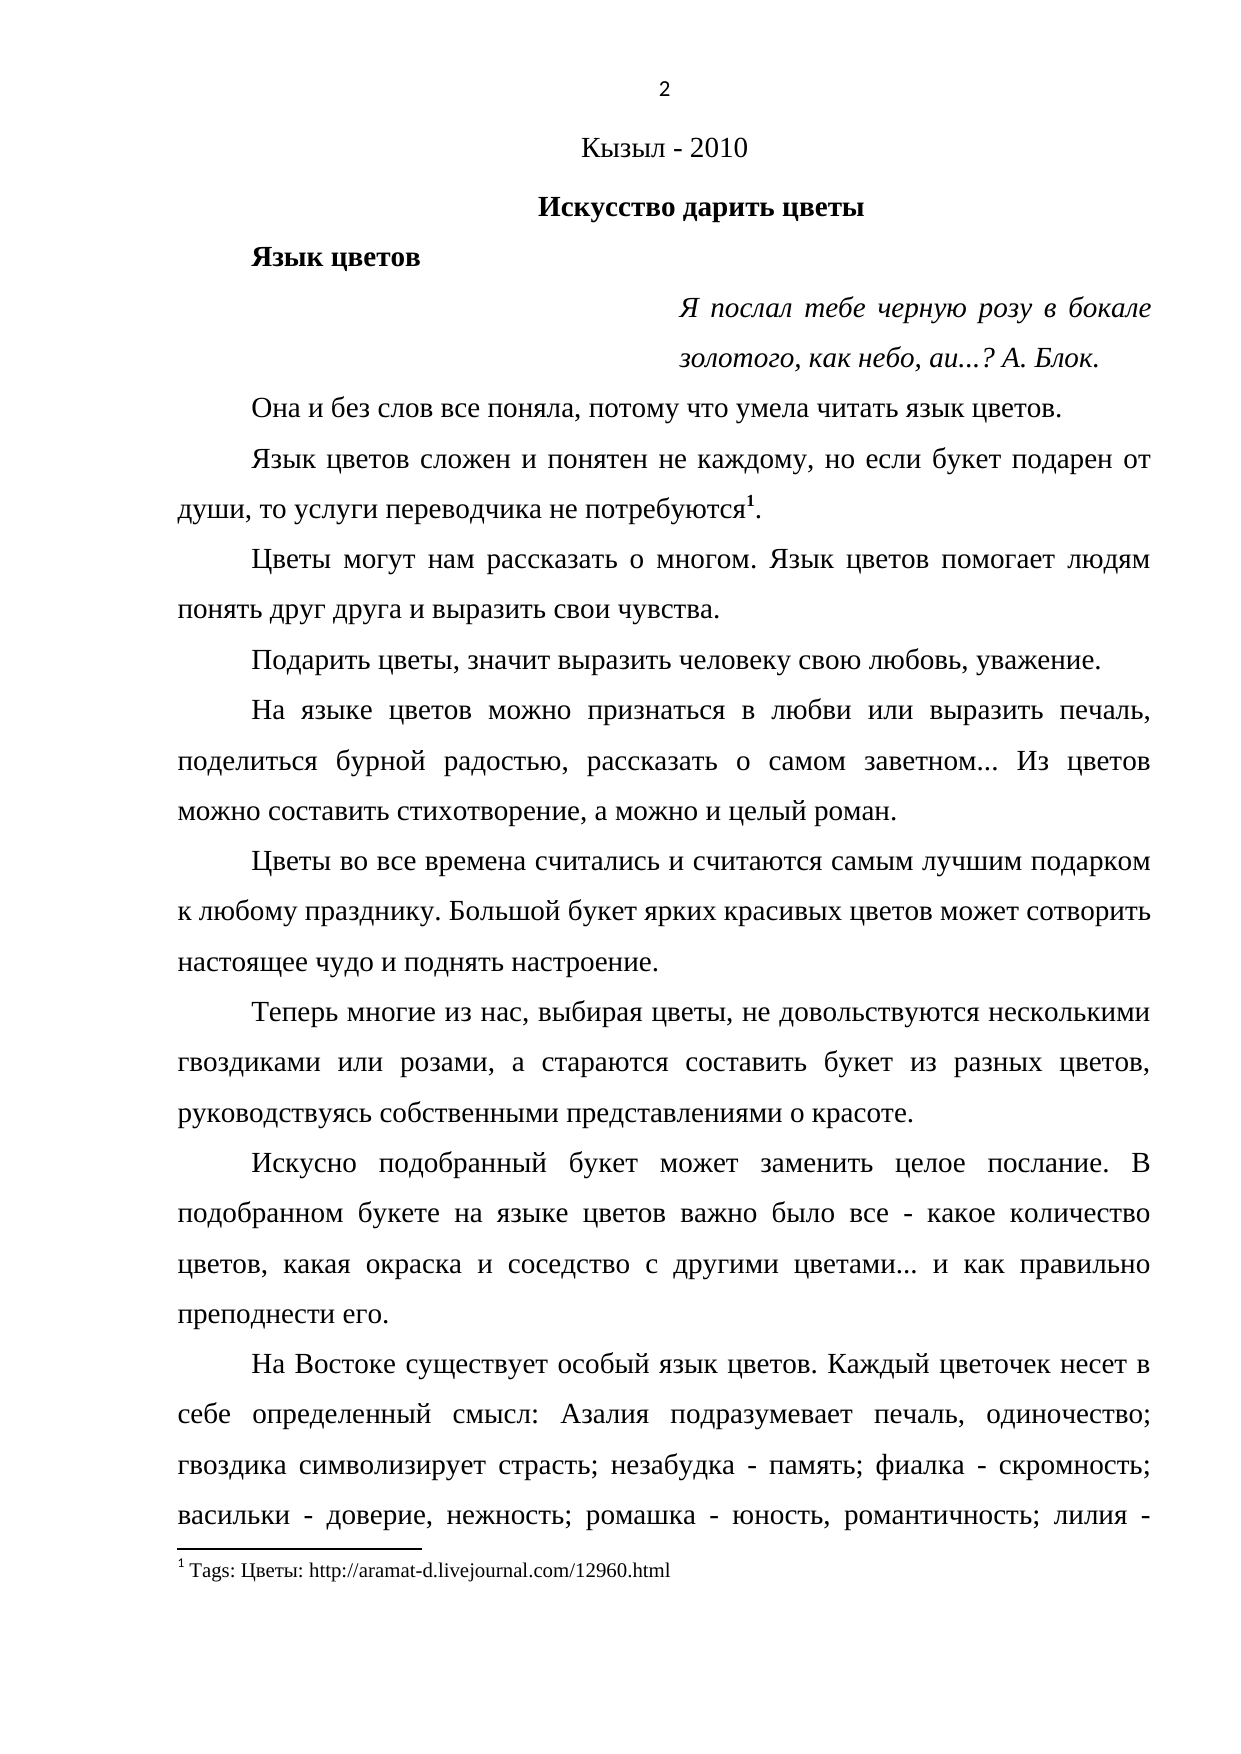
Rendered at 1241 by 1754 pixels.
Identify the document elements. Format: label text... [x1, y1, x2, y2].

text Язык цветов сложен и понятен не каждому, но если букет подарен от души, то услуги переводчика не потребуются. [177, 441, 1152, 524]
text На языке цветов можно признаться в любви или выразить печаль, поделиться бурной радостью, рассказать о самом заветном... Из цветов можно составить стихотворение, а можно и целый роман. [177, 692, 1152, 826]
text Она и без слов все поняла, потому что умела читать язык цветов. [177, 390, 1152, 424]
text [177, 1346, 1152, 1531]
text Язык цветов [177, 239, 1152, 273]
text Подарить цветы, значит выразить человеку свою любовь, уважение. [177, 642, 1152, 676]
text Цветы могут нам рассказать о многом. Язык цветов помогает людям понять друг друга и выразить свои чувства. [177, 541, 1152, 625]
text Искусство дарить цветы [177, 189, 1152, 223]
text Искусно подобранный букет может заменить целое послание. В подобранном букете на языке цветов важно было все - какое количество цветов, какая окраска и соседство с другими цветами... и как правильно преподнести его. [177, 1145, 1152, 1329]
text Цветы во все времена считались и считаются самым лучшим подарком к любому празднику. Большой букет ярких красивых цветов может сотворить настоящее чудо и поднять настроение. [177, 843, 1152, 977]
text Теперь многие из нас, выбирая цветы, не довольствуются несколькими гвоздиками или розами, а стараются составить букет из разных цветов, руководствуясь собственными представлениями о красоте. [177, 994, 1152, 1128]
text Я послал тебе черную розу в бокале золотого, как небо, аи...? А. Блок. [679, 290, 1152, 374]
text Кызыл - 2010 [177, 130, 1152, 163]
